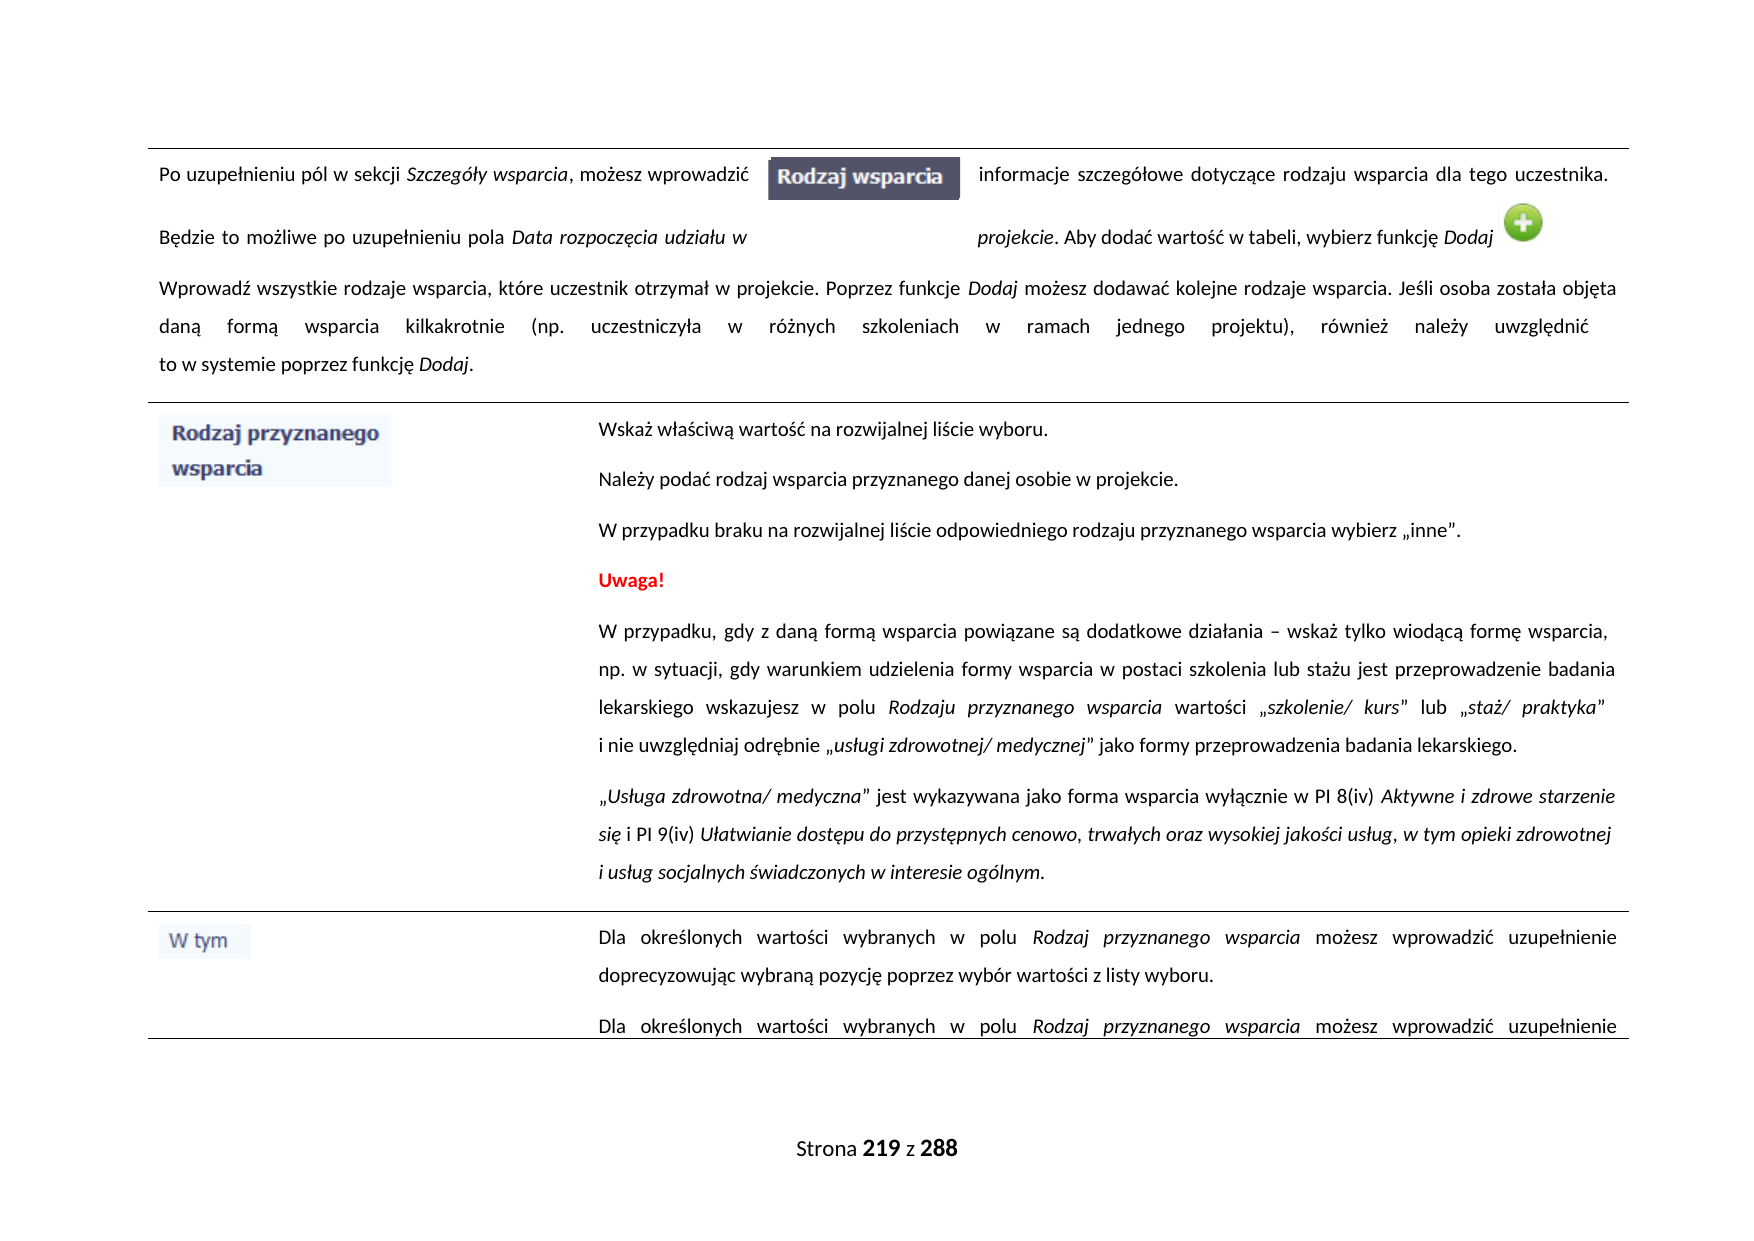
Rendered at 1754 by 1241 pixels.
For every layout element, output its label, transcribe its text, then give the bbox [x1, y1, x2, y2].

picture [158, 415, 392, 487]
picture [158, 924, 252, 959]
picture [768, 157, 961, 200]
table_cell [587, 912, 1629, 1038]
table_cell Wskaż właściwą wartość na rozwijalnej liście wyboru. Należy podać rodzaj wsparcia przyznanego danej osobie w projekcie. W przypadku braku na rozwijalnej liście odpowiedniego rodzaju przyznanego wsparcia wybierz „inne”. Uwaga! W przypadku, gdy z daną formą wsparcia powiązane są dodatkowe działania – wskaż tylko wiodącą formę wsparcia, np. w sytuacji, gdy warunkiem udzielenia formy wsparcia w postaci szkolenia lub stażu jest przeprowadzenie badania lekarskiego wskazujesz w polu Rodzaju przyznanego wsparcia wartości „szkolenie/ kurs” lub „staż/ praktyka” i nie uwzględniaj odrębnie „usługi zdrowotnej/ medycznej” jako formy przeprowadzenia badania lekarskiego. „Usługa zdrowotna/ medyczna” jest wykazywana jako forma wsparcia wyłącznie w PI 8(iv) Aktywne i zdrowe starzenie się i PI 9(iv) Ułatwianie dostępu do przystępnych cenowo, trwałych oraz wysokiej jakości usług, w tym opieki zdrowotnej i usług socjalnych świadczonych w interesie ogólnym. [587, 403, 1629, 911]
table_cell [148, 149, 1629, 402]
picture [1498, 199, 1546, 245]
table_cell [148, 403, 587, 911]
table_cell [148, 912, 587, 1038]
